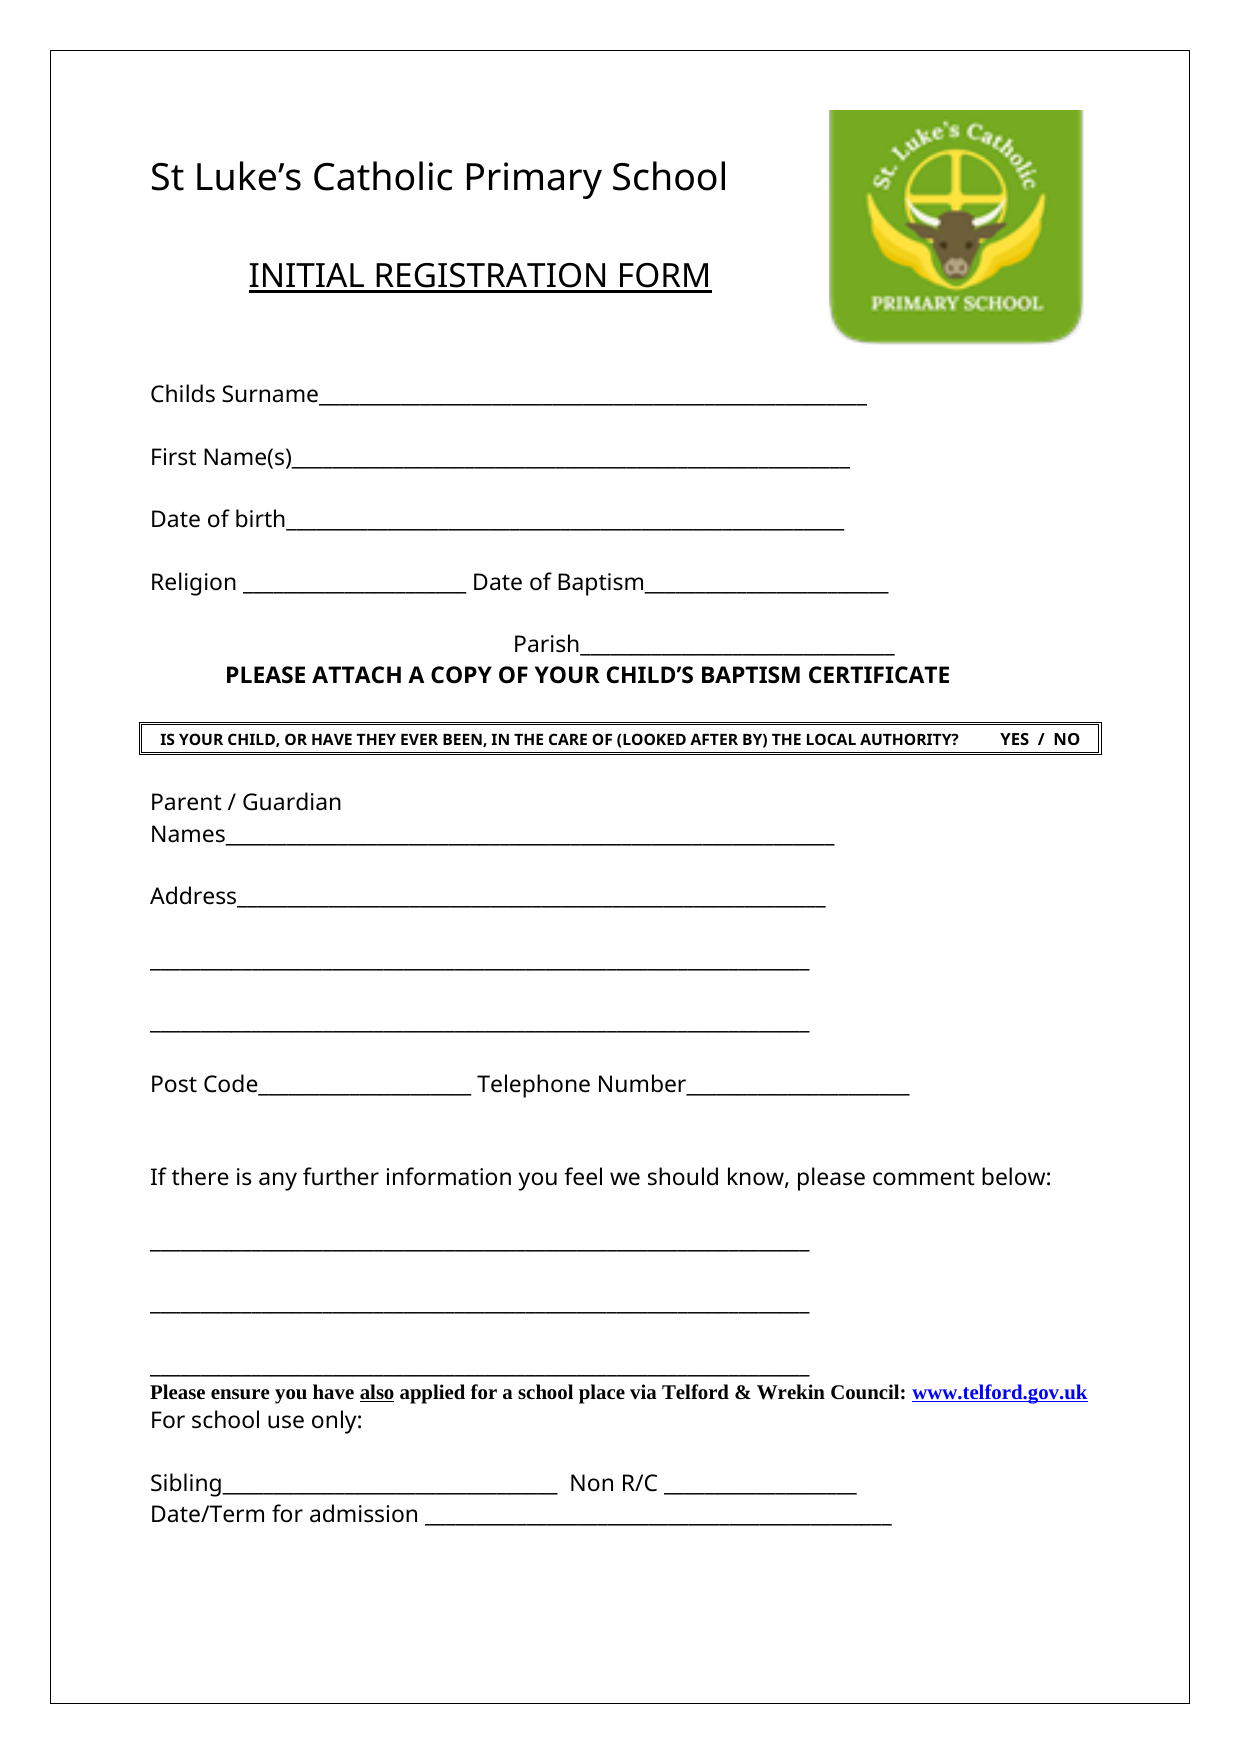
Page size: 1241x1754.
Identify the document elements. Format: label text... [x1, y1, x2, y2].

text Religion ______________________ Date of Baptism________________________ [150, 566, 1090, 597]
text St Luke’s Catholic Primary School [150, 150, 828, 201]
picture [828, 110, 1089, 355]
text IS YOUR CHILD, OR HAVE THEY EVER BEEN, IN THE CARE OF (LOOKED AFTER BY) THE LOCAL AUTHORITY? YES / NO [142, 725, 1098, 752]
text INITIAL REGISTRATION FORM [150, 252, 828, 297]
text Date of birth_______________________________________________________ [150, 503, 1090, 534]
text For school use only: [150, 1404, 1090, 1435]
text First Name(s)_______________________________________________________ [150, 441, 1090, 472]
text Date/Term for admission ______________________________________________ [150, 1498, 1090, 1529]
text Address__________________________________________________________ [150, 880, 1090, 911]
text Parish_______________________________ [150, 628, 1090, 659]
text _________________________________________________________________ [150, 942, 1090, 974]
text Please ensure you have also applied for a school place via Telford & Wrekin Council: www.telford.gov.uk [150, 1380, 1090, 1404]
text If there is any further information you feel we should know, please comment below: [150, 1161, 1090, 1192]
text Sibling_________________________________ Non R/C ___________________ [150, 1467, 1090, 1498]
text _________________________________________________________________ [150, 1005, 1090, 1036]
text Names____________________________________________________________ [150, 817, 1090, 849]
text Post Code_____________________ Telephone Number______________________ [150, 1067, 1090, 1099]
text _________________________________________________________________ [150, 1224, 1090, 1255]
text PLEASE ATTACH A COPY OF YOUR CHILD’S BAPTISM CERTIFICATE [150, 659, 1090, 691]
text _________________________________________________________________ [150, 1349, 1090, 1380]
text _________________________________________________________________ [150, 1286, 1090, 1317]
text Childs Surname______________________________________________________ [150, 378, 1090, 409]
text Parent / Guardian [150, 786, 1090, 817]
